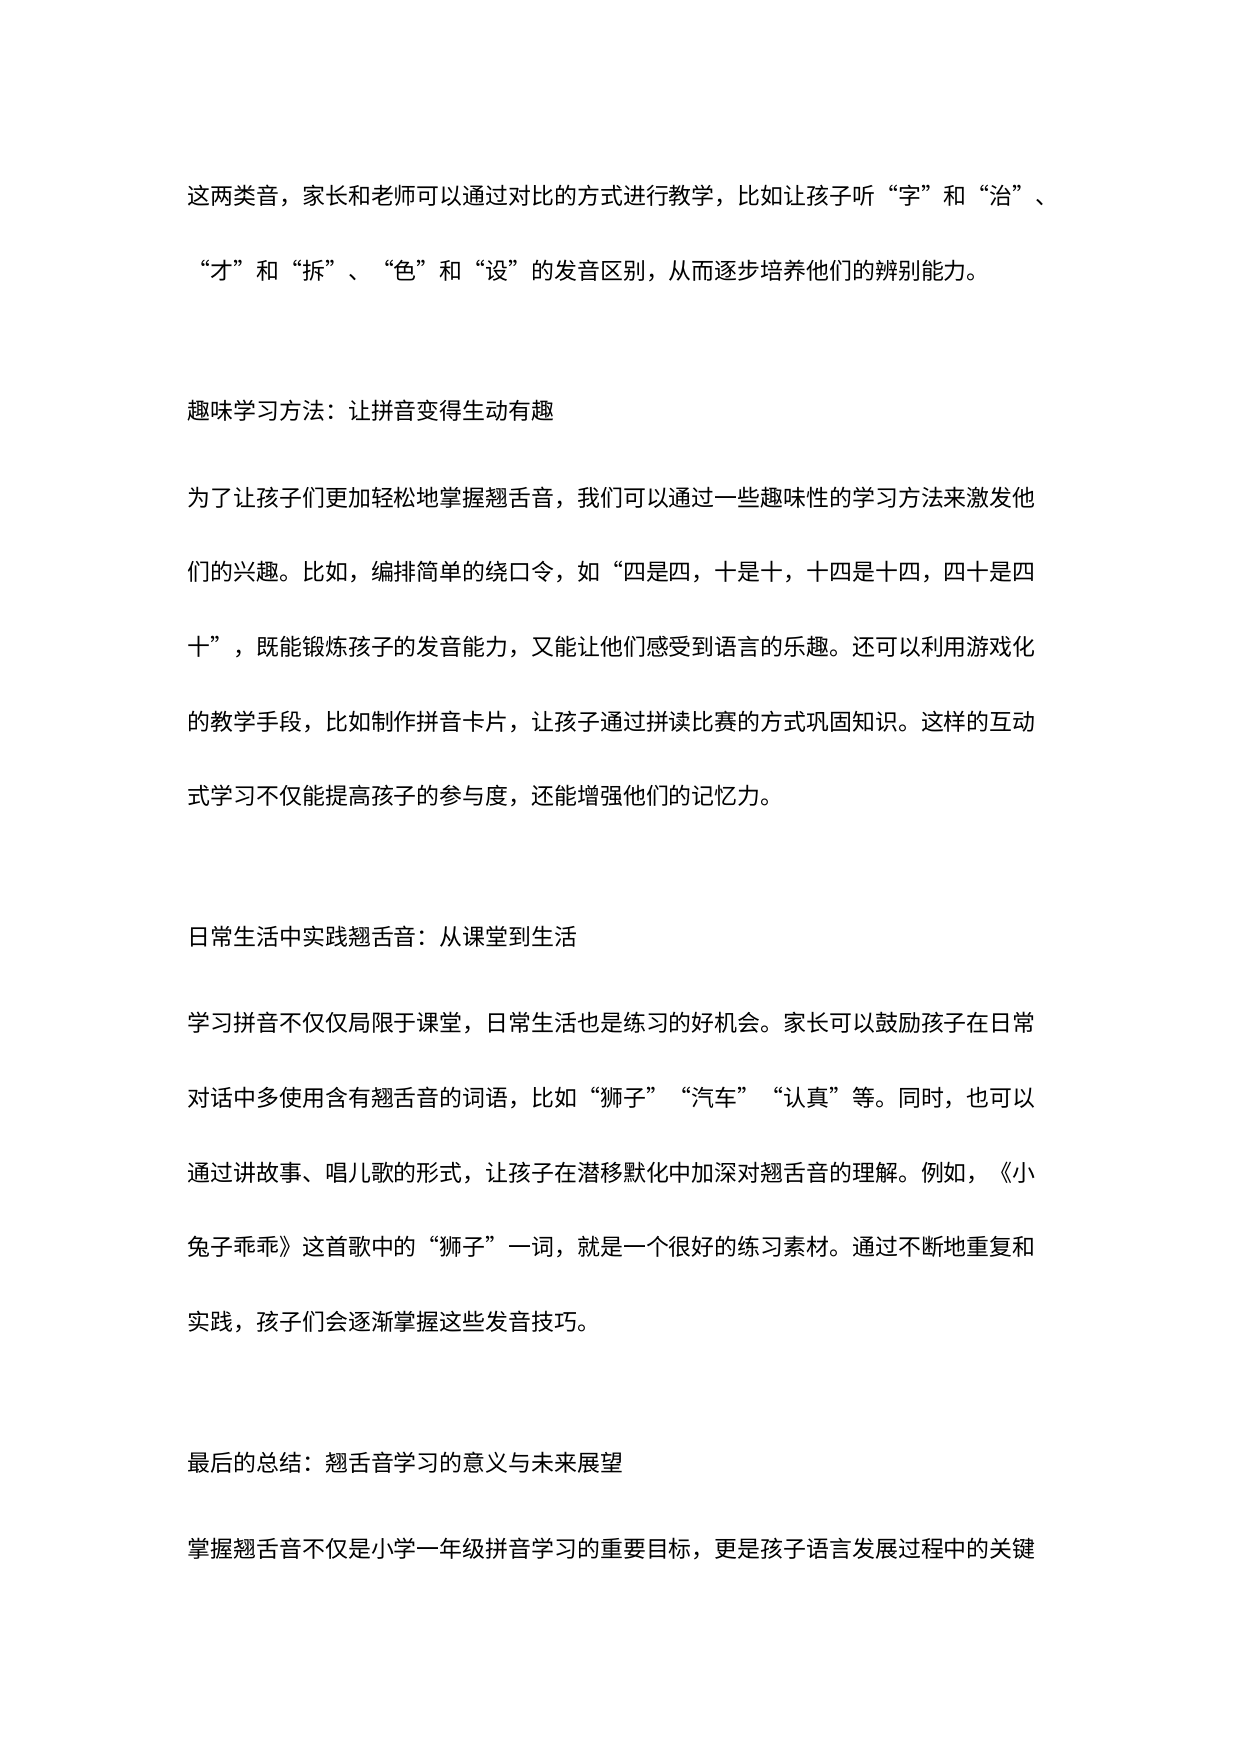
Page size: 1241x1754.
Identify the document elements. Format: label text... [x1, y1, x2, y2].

text 学习拼音不仅仅局限于课堂，日常生活也是练习的好机会。家长可以鼓励孩子在日常对话中多使用含有翘舌音的词语，比如“狮子”“汽车”“认真”等。同时，也可以通过讲故事、唱儿歌的形式，让孩子在潜移默化中加深对翘舌音的理解。例如，《小兔子乖乖》这首歌中的“狮子”一词，就是一个很好的练习素材。通过不断地重复和实践，孩子们会逐渐掌握这些发音技巧。 [187, 989, 1053, 1353]
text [187, 1515, 1053, 1580]
text 为了让孩子们更加轻松地掌握翘舌音，我们可以通过一些趣味性的学习方法来激发他们的兴趣。比如，编排简单的绕口令，如“四是四，十是十，十四是十四，四十是四十”，既能锻炼孩子的发音能力，又能让他们感受到语言的乐趣。还可以利用游戏化的教学手段，比如制作拼音卡片，让孩子通过拼读比赛的方式巩固知识。这样的互动式学习不仅能提高孩子的参与度，还能增强他们的记忆力。 [187, 464, 1053, 827]
text 最后的总结：翘舌音学习的意义与未来展望 [187, 1428, 1053, 1493]
text 日常生活中实践翘舌音：从课堂到生活 [187, 903, 1053, 968]
text 趣味学习方法：让拼音变得生动有趣 [187, 377, 1053, 442]
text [187, 162, 1053, 302]
